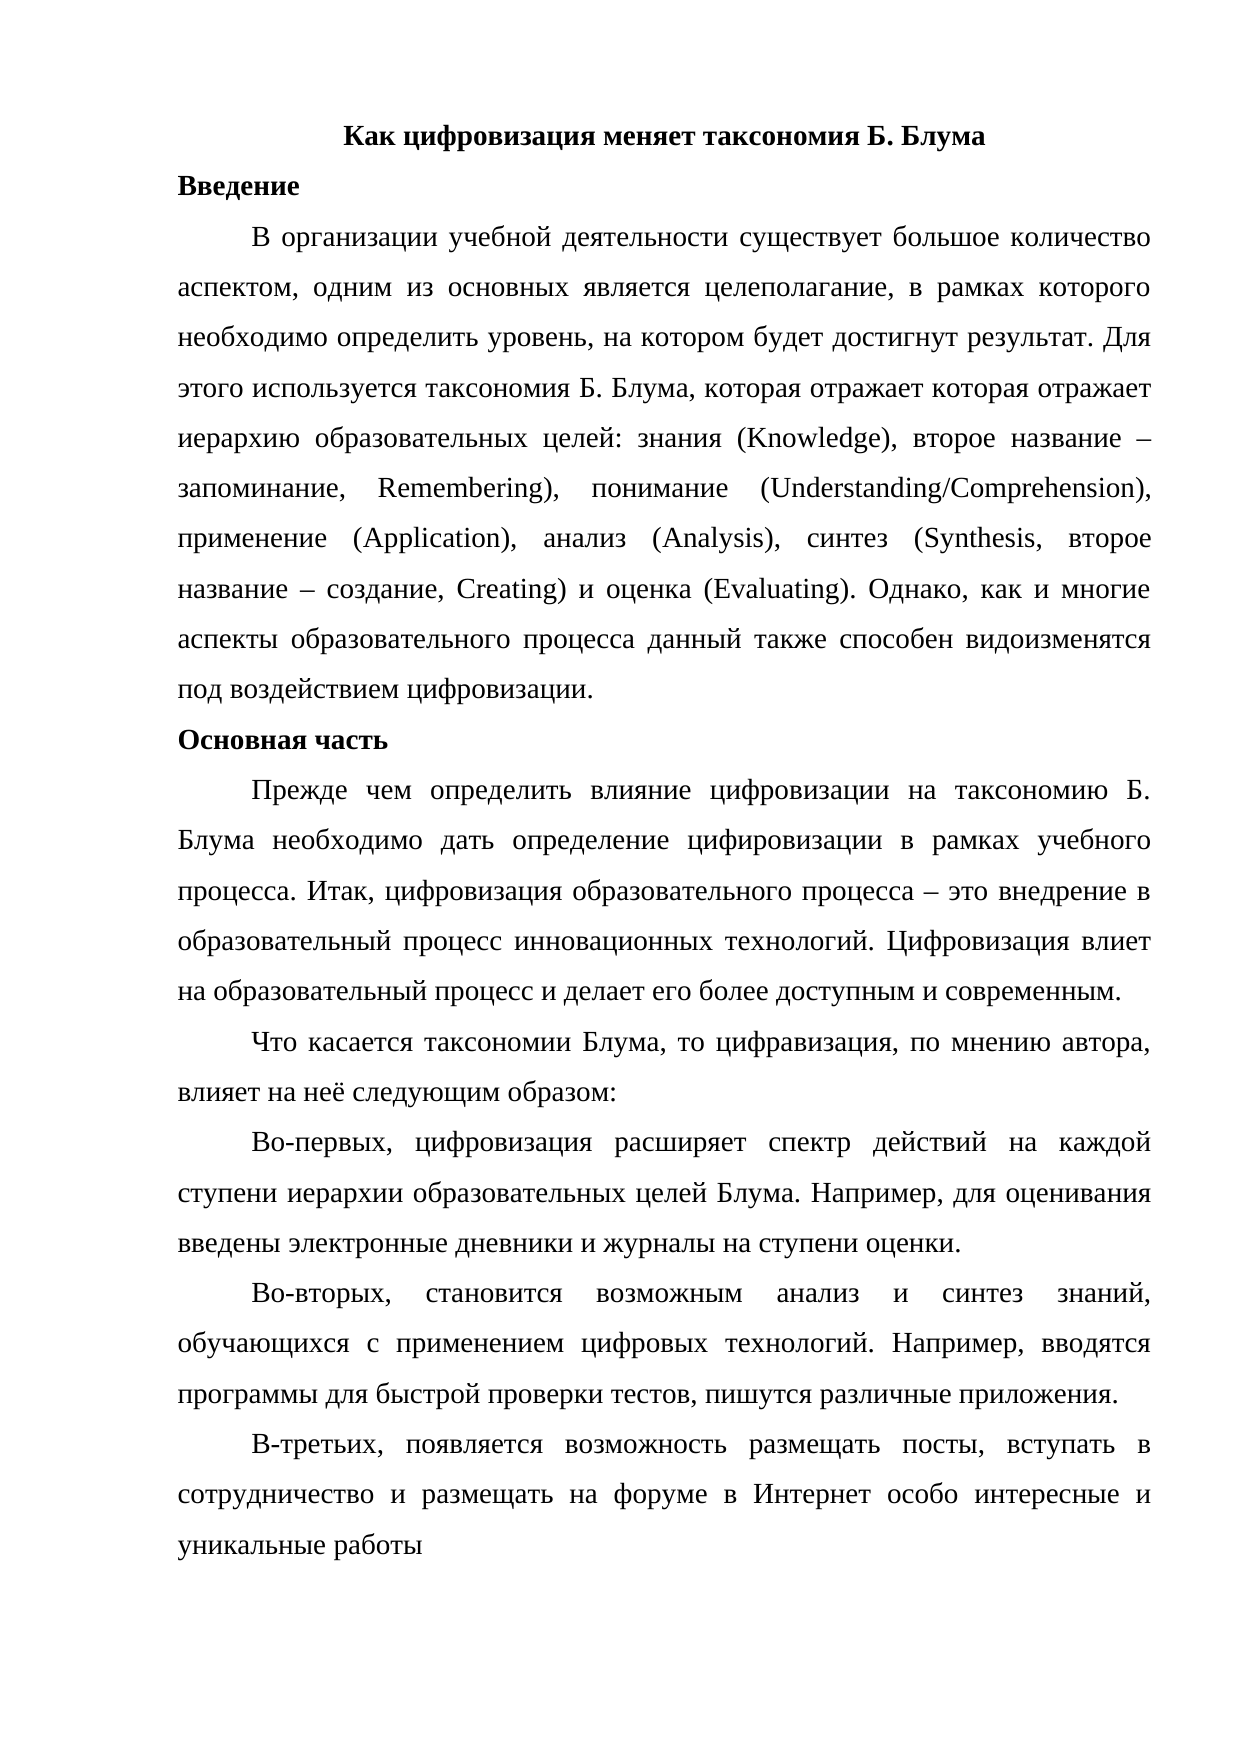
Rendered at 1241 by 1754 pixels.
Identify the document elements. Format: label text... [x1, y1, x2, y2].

text В организации учебной деятельности существует большое количество аспектом, одним из основных является целеполагание, в рамках которого необходимо определить уровень, на котором будет достигнут результат. Для этого используется таксономия Б. Блума, которая отражает которая отражает иерархию образовательных целей: знания (Knowledge), второе название – запоминание, Remembering), понимание (Understanding/Comprehension), применение (Application), анализ (Analysis), синтез (Synthesis, второе название – создание, Creating) и оценка (Evaluating). Однако, как и многие аспекты образовательного процесса данный также способен видоизменятся под воздействием цифровизации. [177, 219, 1152, 705]
text Что касается таксономии Блума, то цифравизация, по мнению автора, влияет на неё следующим образом: [177, 1024, 1152, 1108]
text Прежде чем определить влияние цифровизации на таксономию Б. Блума необходимо дать определение цифировизации в рамках учебного процесса. Итак, цифровизация образовательного процесса – это внедрение в образовательный процесс инновационных технологий. Цифровизация влиет на образовательный процесс и делает его более доступным и современным. [177, 772, 1152, 1007]
text Как цифровизация меняет таксономия Б. Блума [177, 118, 1152, 152]
text Во-первых, цифровизация расширяет спектр действий на каждой ступени иерархии образовательных целей Блума. Например, для оценивания введены электронные дневники и журналы на ступени оценки. [177, 1124, 1152, 1258]
text Введение [177, 168, 1152, 202]
text Во-вторых, становится возможным анализ и синтез знаний, обучающихся с применением цифровых технологий. Например, вводятся программы для быстрой проверки тестов, пишутся различные приложения. [177, 1275, 1152, 1409]
text Основная часть [177, 722, 1152, 755]
text В-третьих, появляется возможность размещать посты, вступать в сотрудничество и размещать на форуме в Интернет особо интересные и уникальные работы [177, 1426, 1152, 1560]
